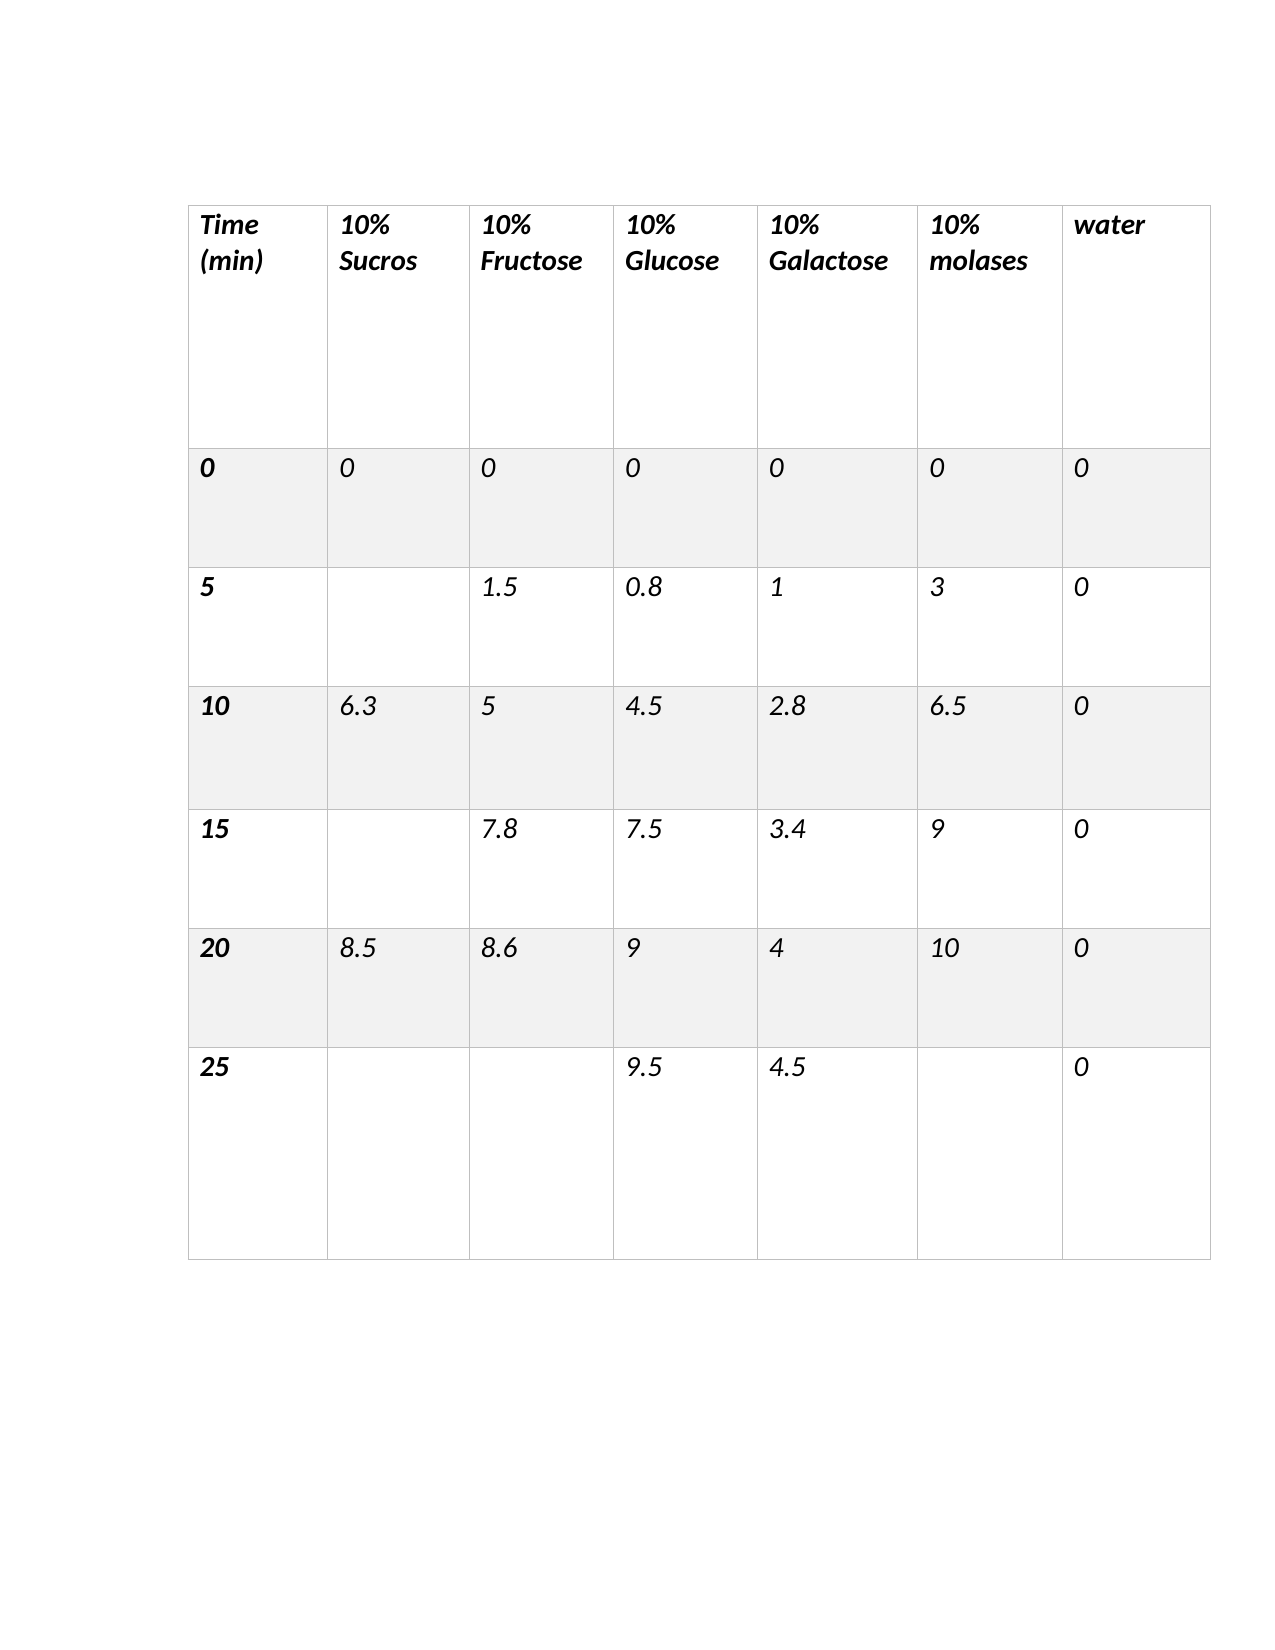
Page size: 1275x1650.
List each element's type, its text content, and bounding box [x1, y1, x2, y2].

table_header 10% molases [918, 206, 1062, 448]
table_header 10% Glucose [614, 206, 757, 448]
table_cell 5 [189, 568, 327, 686]
table_cell 3 [918, 568, 1062, 686]
table_cell 9.5 [614, 1048, 757, 1259]
table_cell 9 [614, 929, 757, 1047]
table_cell 0 [470, 449, 613, 567]
table_cell 6.5 [918, 687, 1062, 809]
table_cell 0 [189, 449, 327, 567]
table_cell 9 [918, 810, 1062, 928]
table_cell 0 [614, 449, 757, 567]
table_cell 0 [1063, 929, 1210, 1047]
table_cell 0.8 [614, 568, 757, 686]
table_cell 7.8 [470, 810, 613, 928]
table_cell 7.5 [614, 810, 757, 928]
table_cell 0 [1063, 568, 1210, 686]
table_cell 6.3 [328, 687, 469, 809]
table_cell [470, 1048, 613, 1259]
table_cell 0 [1063, 687, 1210, 809]
table_header 10% Fructose [470, 206, 613, 448]
table_cell 8.6 [470, 929, 613, 1047]
table_header 10% Sucros [328, 206, 469, 448]
table_header water [1063, 206, 1210, 448]
table_cell [918, 1048, 1062, 1259]
table_cell 0 [758, 449, 917, 567]
table_cell [328, 568, 469, 686]
table_cell 4.5 [758, 1048, 917, 1259]
table_cell [328, 810, 469, 928]
table_cell 0 [328, 449, 469, 567]
table_cell 3.4 [758, 810, 917, 928]
table_cell 4.5 [614, 687, 757, 809]
table_cell 20 [189, 929, 327, 1047]
table_cell 1 [758, 568, 917, 686]
table_header 10% Galactose [758, 206, 917, 448]
table_cell 4 [758, 929, 917, 1047]
table_cell 8.5 [328, 929, 469, 1047]
table_cell 0 [1063, 810, 1210, 928]
table_cell 5 [470, 687, 613, 809]
table_cell 2.8 [758, 687, 917, 809]
table_cell 1.5 [470, 568, 613, 686]
table_cell 25 [189, 1048, 327, 1259]
table_cell 10 [918, 929, 1062, 1047]
table_cell [328, 1048, 469, 1259]
table_cell 15 [189, 810, 327, 928]
table_cell 0 [1063, 449, 1210, 567]
table_cell 10 [189, 687, 327, 809]
table_cell 0 [918, 449, 1062, 567]
table_header Time (min) [189, 206, 327, 448]
table_cell 0 [1063, 1048, 1210, 1259]
